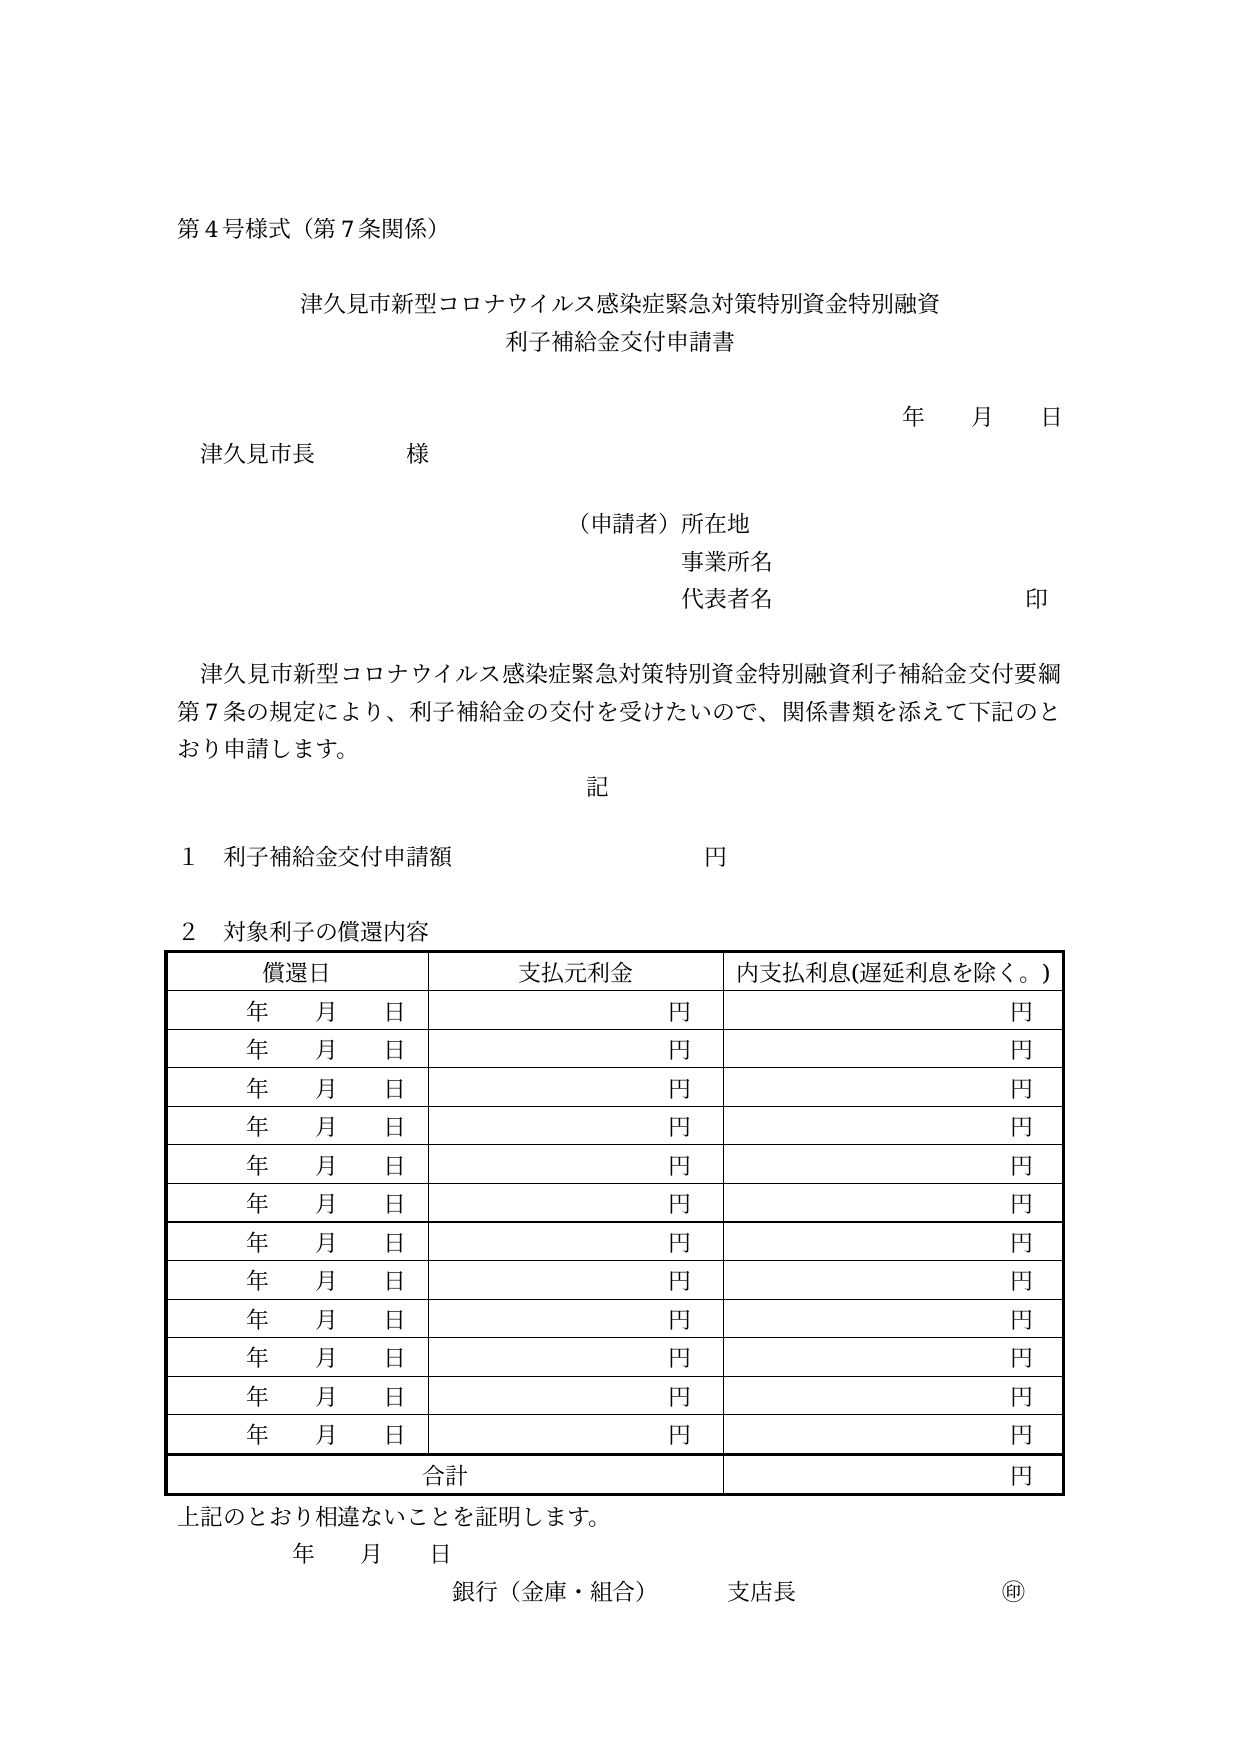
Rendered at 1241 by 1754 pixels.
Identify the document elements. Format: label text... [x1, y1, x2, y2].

table_cell 円 [429, 1377, 723, 1414]
table_cell 円 [429, 991, 723, 1029]
table_cell 円 [429, 1068, 723, 1106]
text 代表者名 印 [177, 579, 1063, 617]
text 津久見市新型コロナウイルス感染症緊急対策特別資金特別融資利子補給金交付要綱第7条の規定により、利子補給金の交付を受けたいので、関係書類を添えて下記のとおり申請します。 [177, 654, 1063, 767]
table_cell 円 [724, 1338, 1062, 1376]
table_cell 円 [724, 1030, 1062, 1067]
table_cell 円 [429, 1415, 723, 1453]
table_cell 年 月 日 [168, 1145, 428, 1183]
text 利子補給金交付申請書 [177, 321, 1063, 359]
table_cell 円 [724, 1107, 1062, 1144]
table_cell 円 [724, 1184, 1062, 1221]
table_cell 年 月 日 [168, 991, 428, 1029]
text ２ 対象利子の償還内容 [177, 912, 1017, 949]
table_cell 年 月 日 [168, 1107, 428, 1144]
table_cell 年 月 日 [168, 1030, 428, 1067]
table_cell 円 [724, 1145, 1062, 1183]
table_cell 円 [724, 1068, 1062, 1106]
table_cell 円 [429, 1030, 723, 1067]
table_cell 年 月 日 [168, 1223, 428, 1260]
table_header 償還日 [168, 953, 428, 990]
text 年 月 日 [177, 396, 1063, 434]
table_header 支払元利金 [429, 953, 723, 990]
table_cell 円 [429, 1223, 723, 1260]
text 上記のとおり相違ないことを証明します。 [177, 1496, 1063, 1534]
table_cell 円 [429, 1145, 723, 1183]
table_cell 年 月 日 [168, 1068, 428, 1106]
table_cell 円 [724, 1261, 1062, 1298]
table_header 内支払利息(遅延利息を除く。) [724, 953, 1062, 990]
table_cell 円 [724, 991, 1062, 1029]
text 銀行（金庫・組合） 支店長 ㊞ [177, 1571, 1063, 1609]
table_cell 年 月 日 [168, 1184, 428, 1221]
text 年 月 日 [177, 1534, 1063, 1571]
table_cell 年 月 日 [168, 1338, 428, 1376]
table_cell 円 [429, 1300, 723, 1337]
text （申請者）所在地 [177, 504, 1063, 542]
table_cell 円 [429, 1184, 723, 1221]
table_cell 円 [724, 1456, 1062, 1493]
table_cell 円 [429, 1261, 723, 1298]
table_cell 円 [724, 1300, 1062, 1337]
text 津久見市長 様 [177, 434, 1063, 471]
table_cell 円 [724, 1415, 1062, 1453]
table_cell 合計 [168, 1456, 723, 1493]
text 津久見市新型コロナウイルス感染症緊急対策特別資金特別融資 [177, 284, 1063, 321]
text 事業所名 [177, 542, 1063, 579]
table_cell 円 [724, 1377, 1062, 1414]
table_cell 円 [429, 1107, 723, 1144]
table_cell 年 月 日 [168, 1377, 428, 1414]
table_cell 円 [724, 1223, 1062, 1260]
text １ 利子補給金交付申請額 円 [177, 837, 1017, 874]
table_cell 円 [429, 1338, 723, 1376]
table_cell 年 月 日 [168, 1300, 428, 1337]
table_cell 年 月 日 [168, 1415, 428, 1453]
text 記 [177, 767, 1017, 804]
text 第4号様式（第7条関係） [177, 209, 1063, 246]
table_cell 年 月 日 [168, 1261, 428, 1298]
